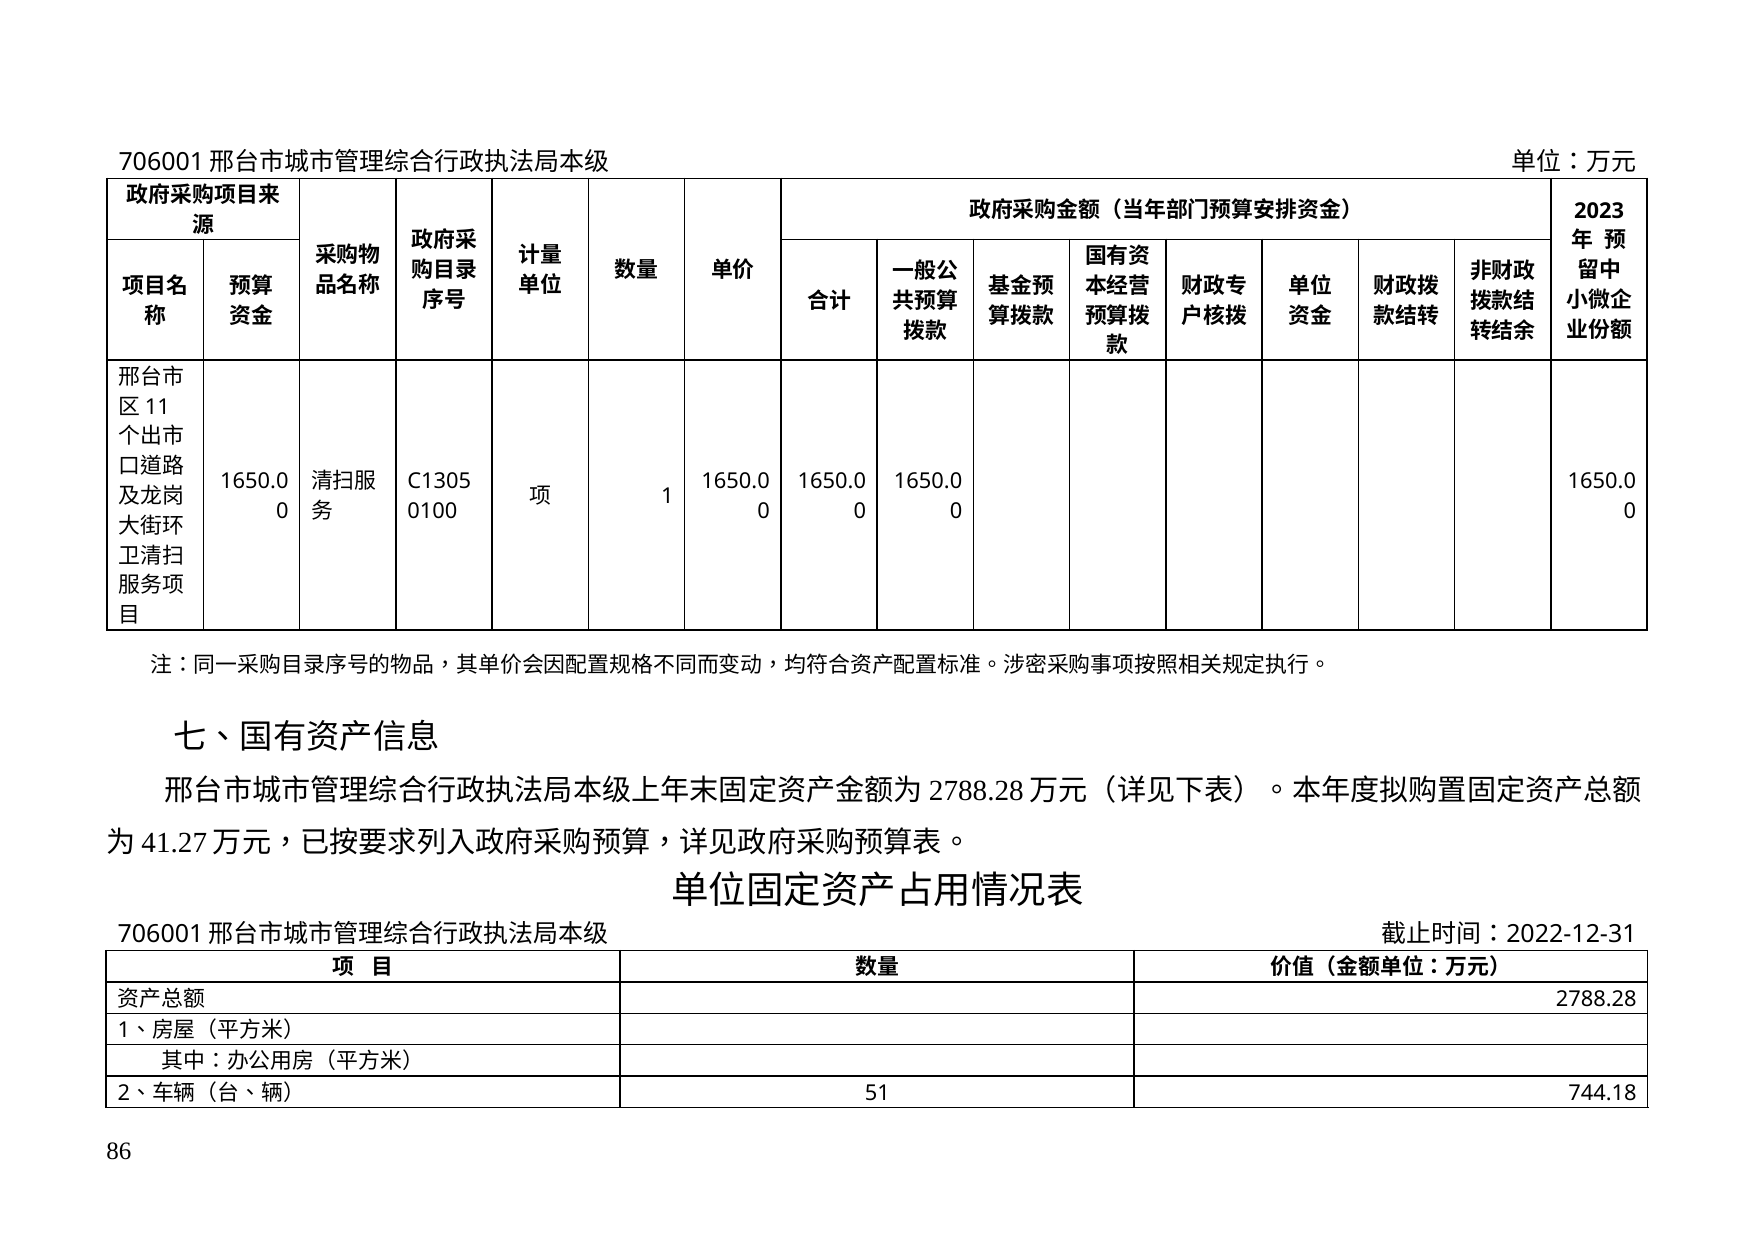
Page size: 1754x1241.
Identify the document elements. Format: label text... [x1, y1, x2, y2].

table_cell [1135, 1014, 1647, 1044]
text 邢台市城市管理综合行政执法局本级上年末固定资产金额为2788.28万元（详见下表）。本年度拟购置固定资产总额为41.27万元，已按要求列入政府采购预算，详见政府采购预算表。 [106, 759, 1648, 863]
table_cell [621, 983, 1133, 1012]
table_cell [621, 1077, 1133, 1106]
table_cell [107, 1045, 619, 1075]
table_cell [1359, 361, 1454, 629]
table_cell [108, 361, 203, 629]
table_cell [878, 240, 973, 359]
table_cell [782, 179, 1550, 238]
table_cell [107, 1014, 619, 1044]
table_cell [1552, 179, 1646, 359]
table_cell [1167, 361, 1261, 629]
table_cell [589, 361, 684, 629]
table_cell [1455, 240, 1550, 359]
text 七、国有资产信息 [106, 712, 1648, 758]
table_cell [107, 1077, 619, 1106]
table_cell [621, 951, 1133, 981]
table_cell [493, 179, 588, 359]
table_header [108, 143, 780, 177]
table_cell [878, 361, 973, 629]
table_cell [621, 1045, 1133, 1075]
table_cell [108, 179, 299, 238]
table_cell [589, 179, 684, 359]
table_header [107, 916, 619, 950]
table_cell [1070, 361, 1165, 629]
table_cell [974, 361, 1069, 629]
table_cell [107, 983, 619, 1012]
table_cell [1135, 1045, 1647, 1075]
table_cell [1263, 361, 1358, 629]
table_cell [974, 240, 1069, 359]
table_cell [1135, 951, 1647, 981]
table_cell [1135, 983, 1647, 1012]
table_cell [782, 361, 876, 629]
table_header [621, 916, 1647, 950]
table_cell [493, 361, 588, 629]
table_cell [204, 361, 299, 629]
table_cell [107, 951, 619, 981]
text 单位固定资产占用情况表 [106, 863, 1648, 914]
text 注：同一采购目录序号的物品，其单价会因配置规格不同而变动，均符合资产配置标准。涉密采购事项按照相关规定执行。 [106, 631, 1648, 683]
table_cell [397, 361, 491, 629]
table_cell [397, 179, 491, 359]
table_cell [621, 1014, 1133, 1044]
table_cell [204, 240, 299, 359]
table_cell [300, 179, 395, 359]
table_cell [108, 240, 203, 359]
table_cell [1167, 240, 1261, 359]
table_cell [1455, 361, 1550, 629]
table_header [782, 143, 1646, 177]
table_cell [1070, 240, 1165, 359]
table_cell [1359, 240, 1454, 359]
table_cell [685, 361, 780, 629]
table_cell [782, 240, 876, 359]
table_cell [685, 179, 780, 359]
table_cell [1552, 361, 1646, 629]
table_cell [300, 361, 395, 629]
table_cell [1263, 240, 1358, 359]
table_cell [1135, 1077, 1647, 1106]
